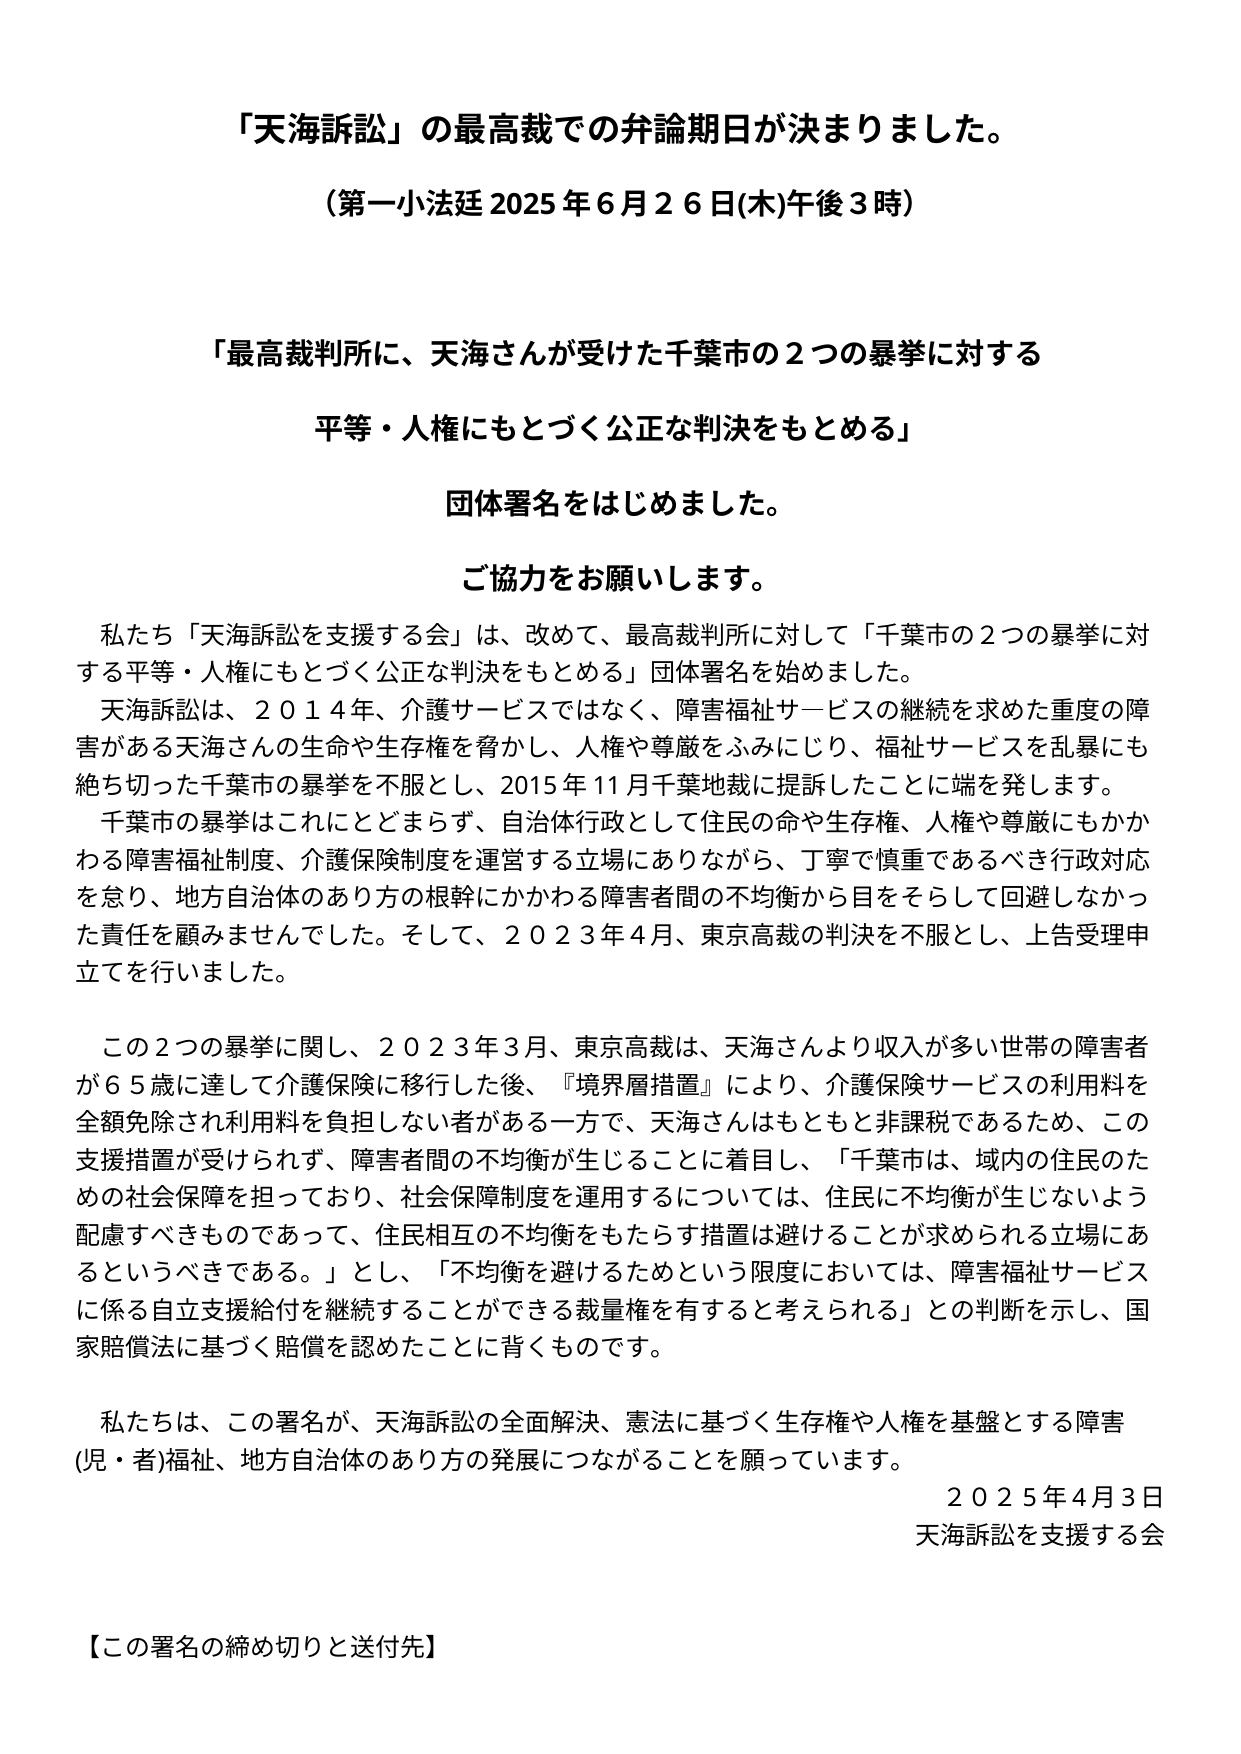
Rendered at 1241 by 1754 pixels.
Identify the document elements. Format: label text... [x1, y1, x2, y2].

text 【この署名の締め切りと送付先】 [75, 1627, 1165, 1664]
text ２０２5年4月3日 [75, 1477, 1165, 1514]
text 「最高裁判所に、天海さんが受けた千葉市の２つの暴挙に対する [75, 314, 1165, 389]
text 天海訴訟は、２０１４年、介護サービスではなく、障害福祉サ―ビスの継続を求めた重度の障害がある天海さんの生命や生存権を脅かし、人権や尊厳をふみにじり、福祉サービスを乱暴にも絶ち切った千葉市の暴挙を不服とし、2015年11月千葉地裁に提訴したことに端を発します。 [75, 689, 1165, 802]
text 私たち「天海訴訟を支援する会」は、改めて、最高裁判所に対して「千葉市の２つの暴挙に対する平等・人権にもとづく公正な判決をもとめる」団体署名を始めました。 [75, 614, 1165, 689]
text 団体署名をはじめました。 [75, 464, 1165, 539]
text （第一小法廷2025年６月２６日(木)午後３時） [75, 164, 1165, 239]
text 「天海訴訟」の最高裁での弁論期日が決まりました。 [75, 89, 1165, 164]
text 天海訴訟を支援する会 [75, 1514, 1165, 1552]
text ご協力をお願いします。 [75, 539, 1165, 614]
text 平等・人権にもとづく公正な判決をもとめる」 [75, 389, 1165, 464]
text 私たちは、この署名が、天海訴訟の全面解決、憲法に基づく生存権や人権を基盤とする障害(児・者)福祉、地方自治体のあり方の発展につながることを願っています。 [75, 1402, 1165, 1477]
text 千葉市の暴挙はこれにとどまらず、自治体行政として住民の命や生存権、人権や尊厳にもかかわる障害福祉制度、介護保険制度を運営する立場にありながら、丁寧で慎重であるべき行政対応を怠り、地方自治体のあり方の根幹にかかわる障害者間の不均衡から目をそらして回避しなかった責任を顧みませんでした。そして、２０２３年４月、東京高裁の判決を不服とし、上告受理申立てを行いました。 [75, 802, 1165, 989]
text この2つの暴挙に関し、２０２３年３月、東京高裁は、天海さんより収入が多い世帯の障害者が６５歳に達して介護保険に移行した後、『境界層措置』により、介護保険サービスの利用料を全額免除され利用料を負担しない者がある一方で、天海さんはもともと非課税であるため、この支援措置が受けられず、障害者間の不均衡が生じることに着目し、「千葉市は、域内の住民のための社会保障を担っており、社会保障制度を運用するについては、住民に不均衡が生じないよう配慮すべきものであって、住民相互の不均衡をもたらす措置は避けることが求められる立場にあるというべきである。」とし、「不均衡を避けるためという限度においては、障害福祉サービスに係る自立支援給付を継続することができる裁量権を有すると考えられる」との判断を示し、国家賠償法に基づく賠償を認めたことに背くものです。 [75, 1027, 1165, 1364]
